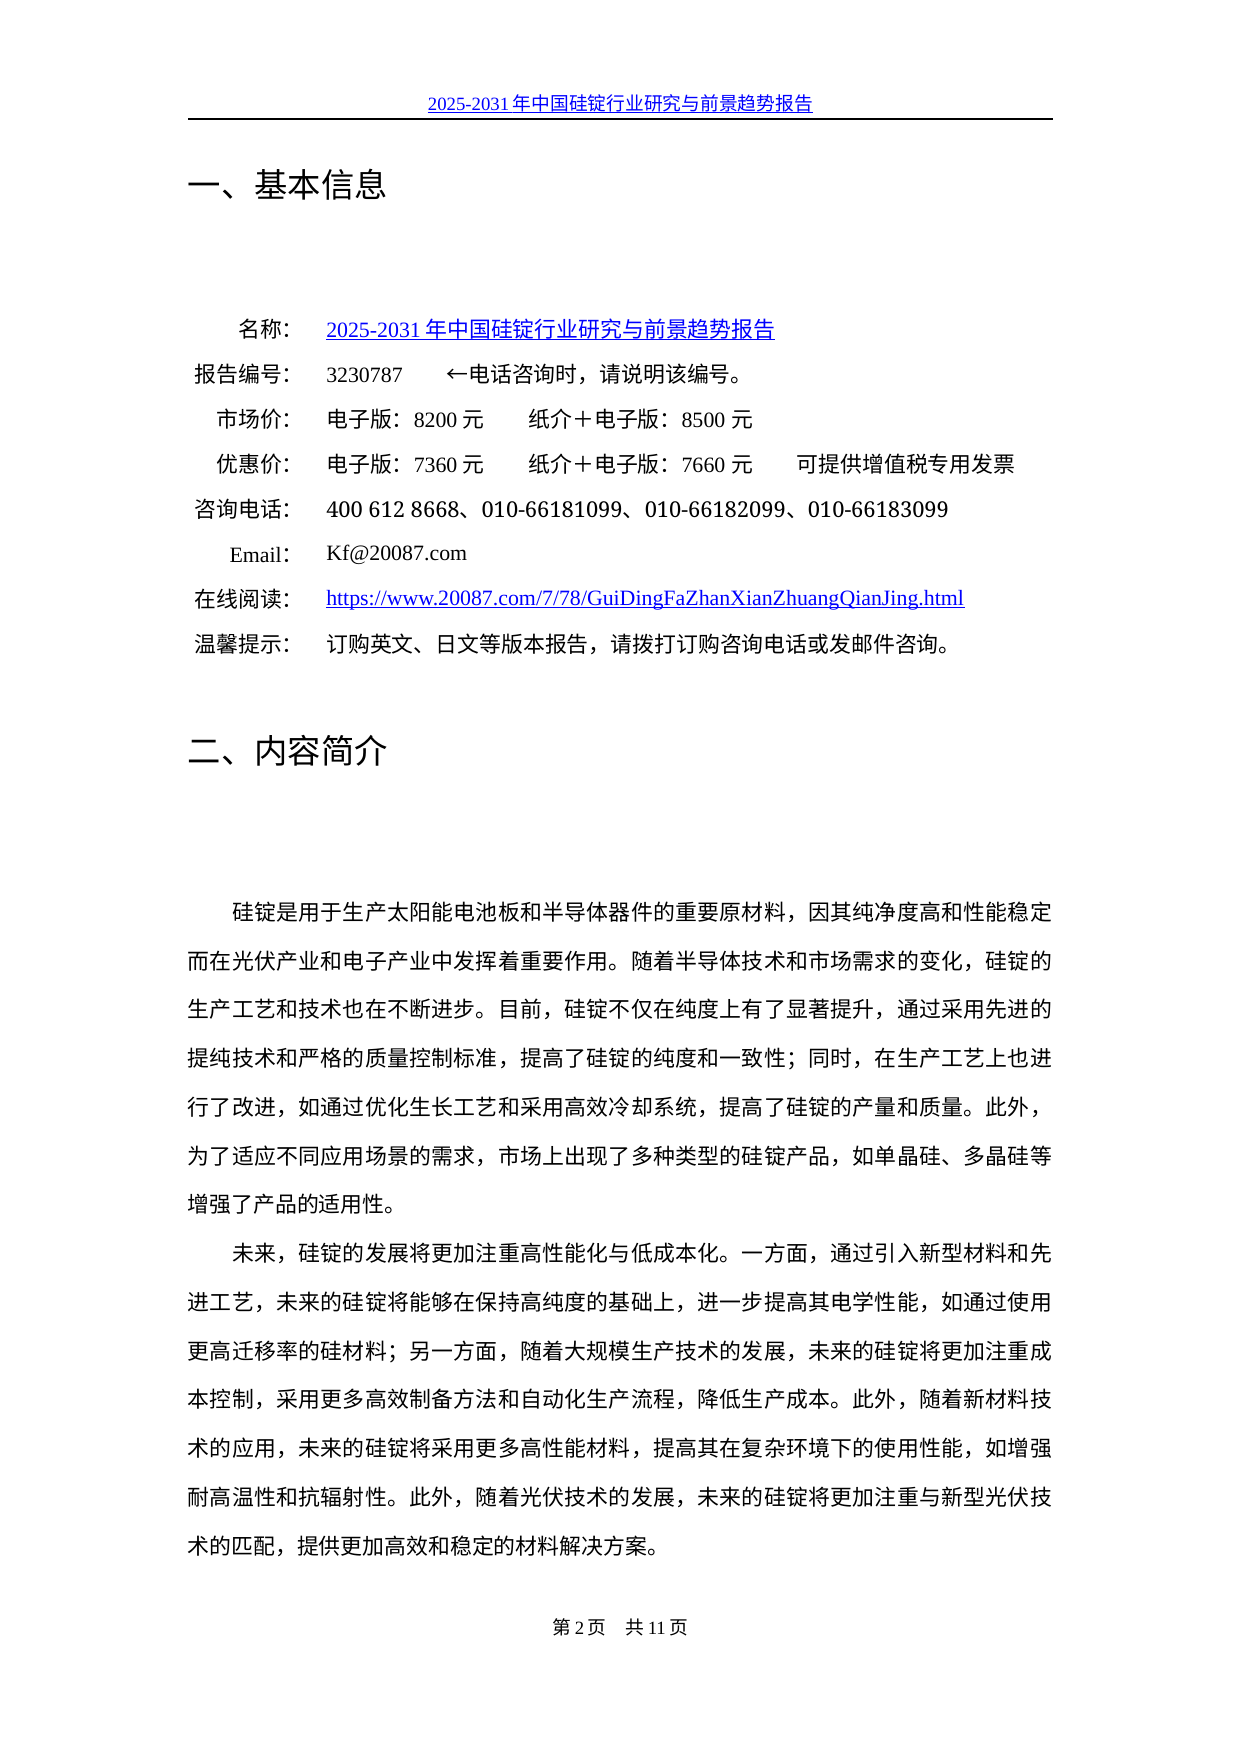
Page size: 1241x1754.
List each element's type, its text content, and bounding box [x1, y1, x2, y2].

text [187, 894, 1053, 1561]
table_cell 订购英文、日文等版本报告，请拨打订购咨询电话或发邮件咨询。 [315, 627, 1073, 672]
table_cell 电子版：7360 元 纸介＋电子版：7660 元 可提供增值税专用发票 [315, 447, 1073, 492]
title 二、内容简介 [187, 717, 1053, 782]
table_cell 400 612 8668、010-66181099、010-66182099、010-66183099 [315, 492, 1073, 537]
table_cell [315, 582, 1073, 627]
title 一、基本信息 [187, 150, 1053, 215]
table_cell 3230787 ←电话咨询时，请说明该编号。 [315, 357, 1073, 402]
table_cell Kf@20087.com [315, 537, 1073, 582]
table_cell 咨询电话： [167, 492, 315, 537]
table_cell 温馨提示： [167, 627, 315, 672]
table_cell 报告编号： [167, 357, 315, 402]
table_cell 在线阅读： [167, 582, 315, 627]
table_cell 优惠价： [167, 447, 315, 492]
table_cell 电子版：8200 元 纸介＋电子版：8500 元 [315, 402, 1073, 447]
table_header 名称： [167, 312, 315, 357]
table_header 2025-2031年中国硅锭行业研究与前景趋势报告 [315, 312, 1073, 357]
table_cell Email： [167, 537, 315, 582]
table_cell 市场价： [167, 402, 315, 447]
